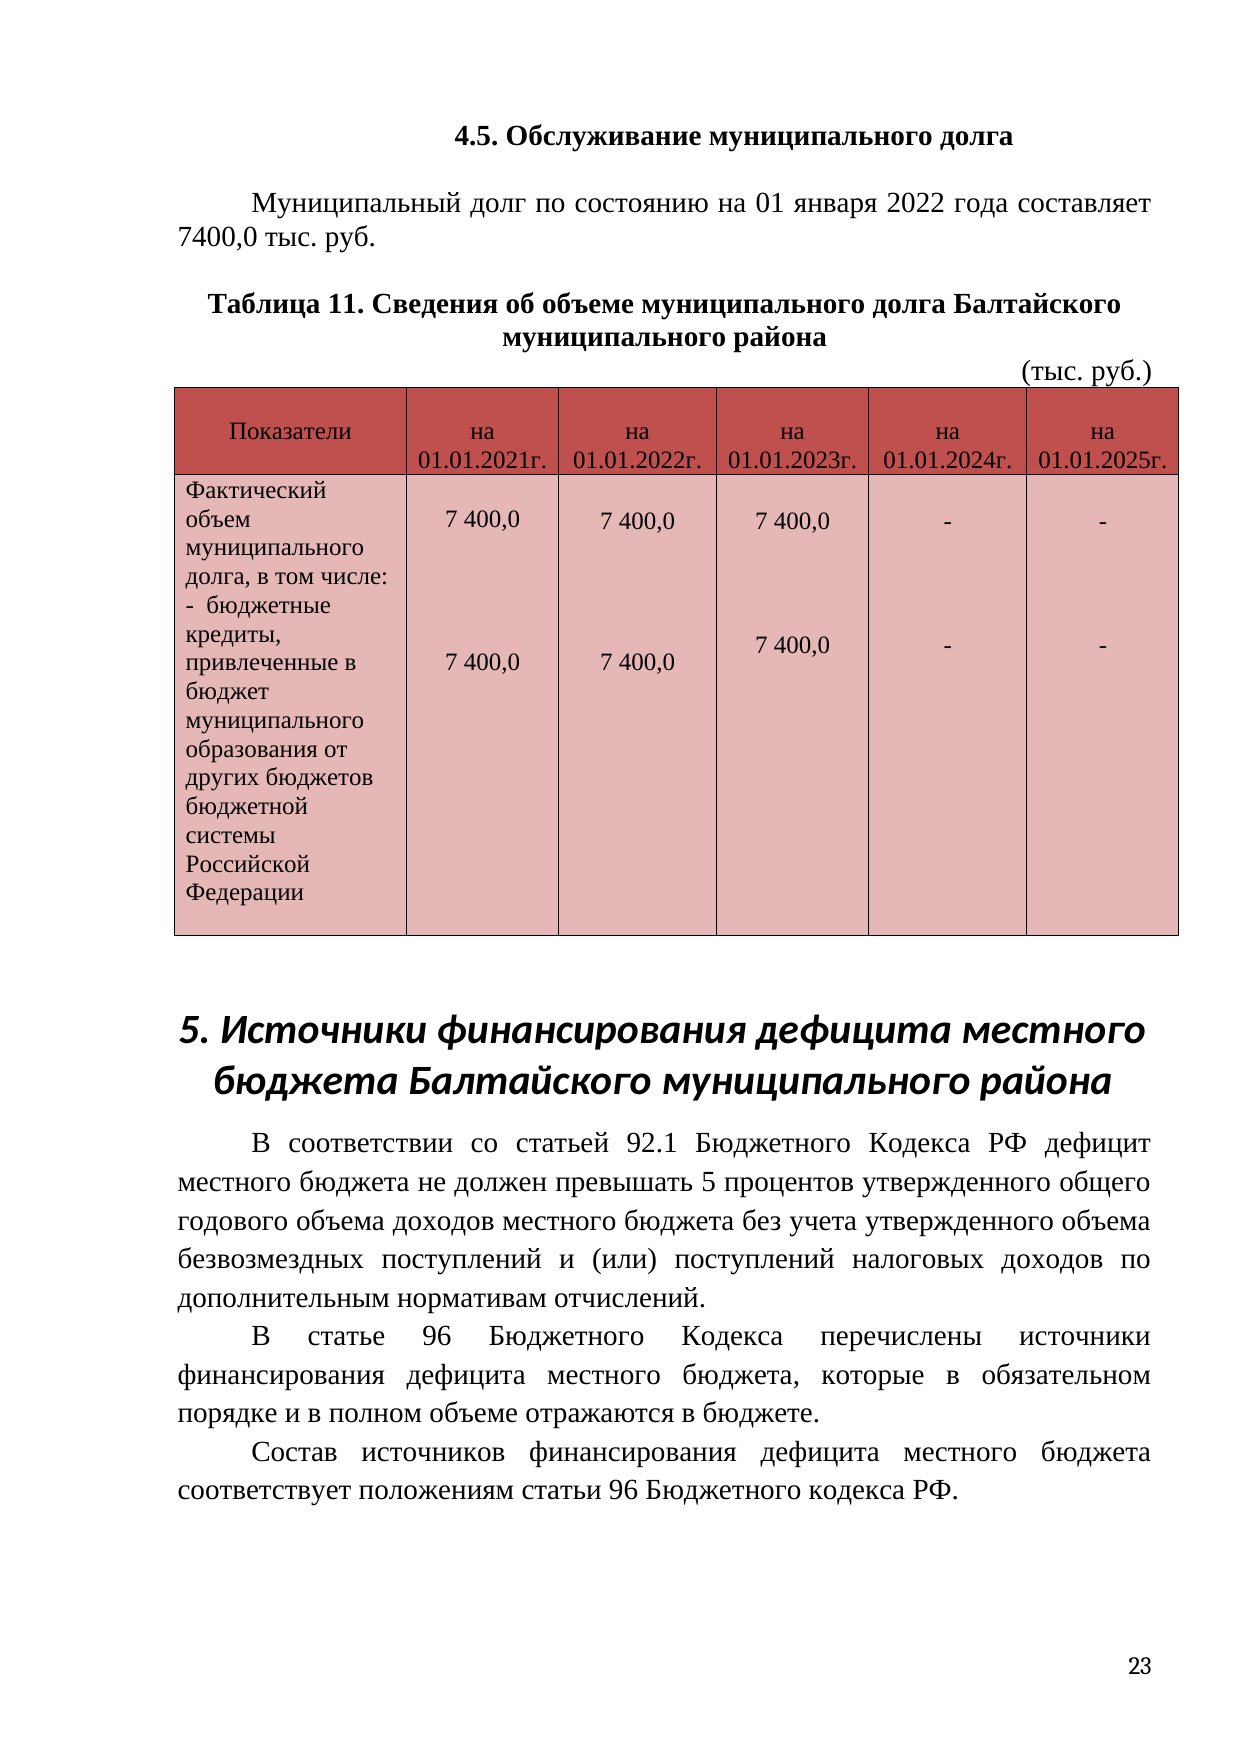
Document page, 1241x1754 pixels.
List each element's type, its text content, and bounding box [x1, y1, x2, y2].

text 4.5. Обслуживание муниципального долга [177, 118, 1152, 152]
table_header на 01.01.2021г. [407, 388, 558, 474]
table_cell 7 400,0 7 400,0 [717, 475, 868, 935]
table_cell Фактический объем муниципального долга, в том числе: - бюджетные кредиты, привлеченные в бюджет муниципального образования от других бюджетов бюджетной системы Российской Федерации [175, 475, 406, 935]
text (тыс. руб.) [177, 353, 1152, 387]
text 5. Источники финансирования дефицита местного бюджета Балтайского муниципального района [177, 1003, 1152, 1105]
text В соответствии со статьей 92.1 Бюджетного Кодекса РФ дефицит местного бюджета не должен превышать 5 процентов утвержденного общего годового объема доходов местного бюджета без учета утвержденного объема безвозмездных поступлений и (или) поступлений налоговых доходов по дополнительным нормативам отчислений. [177, 1126, 1152, 1313]
text В статье 96 Бюджетного Кодекса перечислены источники финансирования дефицита местного бюджета, которые в обязательном порядке и в полном объеме отражаются в бюджете. [177, 1318, 1152, 1429]
table_header на 01.01.2023г. [717, 388, 868, 474]
table_header Показатели [175, 388, 406, 474]
table_header на 01.01.2024г. [869, 388, 1026, 474]
table_cell - - [1027, 475, 1178, 935]
table_cell 7 400,0 7 400,0 [407, 475, 558, 935]
table_cell 7 400,0 7 400,0 [559, 475, 716, 935]
table_cell - - [869, 475, 1026, 935]
text Таблица 11. Сведения об объеме муниципального долга Балтайского муниципального района [177, 286, 1152, 353]
text Состав источников финансирования дефицита местного бюджета соответствует положениям статьи 96 Бюджетного кодекса РФ. [177, 1434, 1152, 1506]
table_header на 01.01.2025г. [1027, 388, 1178, 474]
text Муниципальный долг по состоянию на 01 января 2022 года составляет 7400,0 тыс. руб. [177, 185, 1152, 252]
table_header на 01.01.2022г. [559, 388, 716, 474]
